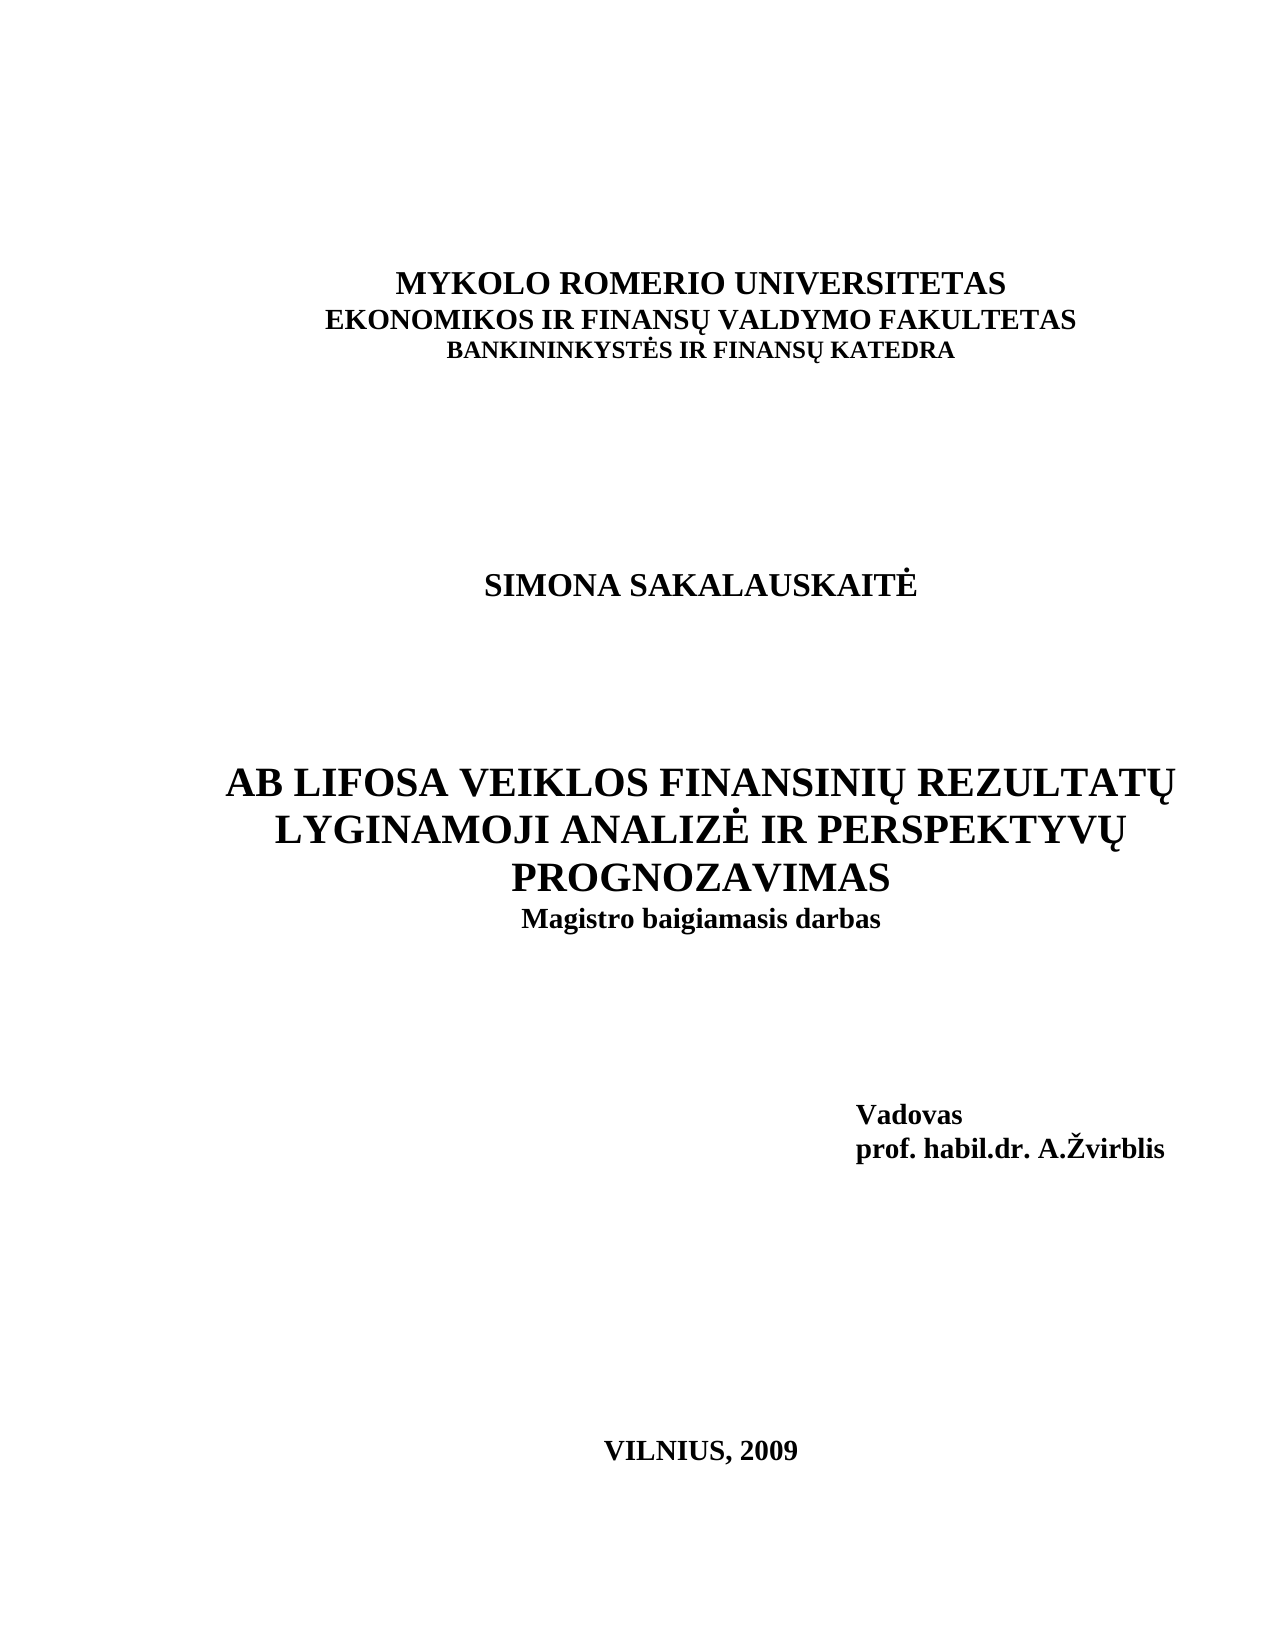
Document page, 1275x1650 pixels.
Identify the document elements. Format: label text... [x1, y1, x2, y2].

text BANKININKYSTĖS IR FINANSŲ KATEDRA [192, 335, 1210, 364]
text SIMONA SAKALAUSKAITĖ [192, 565, 1210, 604]
text VILNIUS, 2009 [192, 1433, 1210, 1466]
text EKONOMIKOS IR FINANSŲ VALDYMO FAKULTETAS [192, 302, 1210, 335]
text prof. habil.dr. A.Žvirblis [192, 1131, 1210, 1164]
text Vadovas [192, 1097, 1210, 1131]
text Magistro baigiamasis darbas [192, 901, 1210, 934]
text AB LIFOSA VEIKLOS FINANSINIŲ REZULTATŲ LYGINAMOJI ANALIZĖ IR PERSPEKTYVŲ PROGNOZAVIMAS [192, 757, 1210, 901]
text MYKOLO ROMERIO UNIVERSITETAS [192, 263, 1210, 302]
